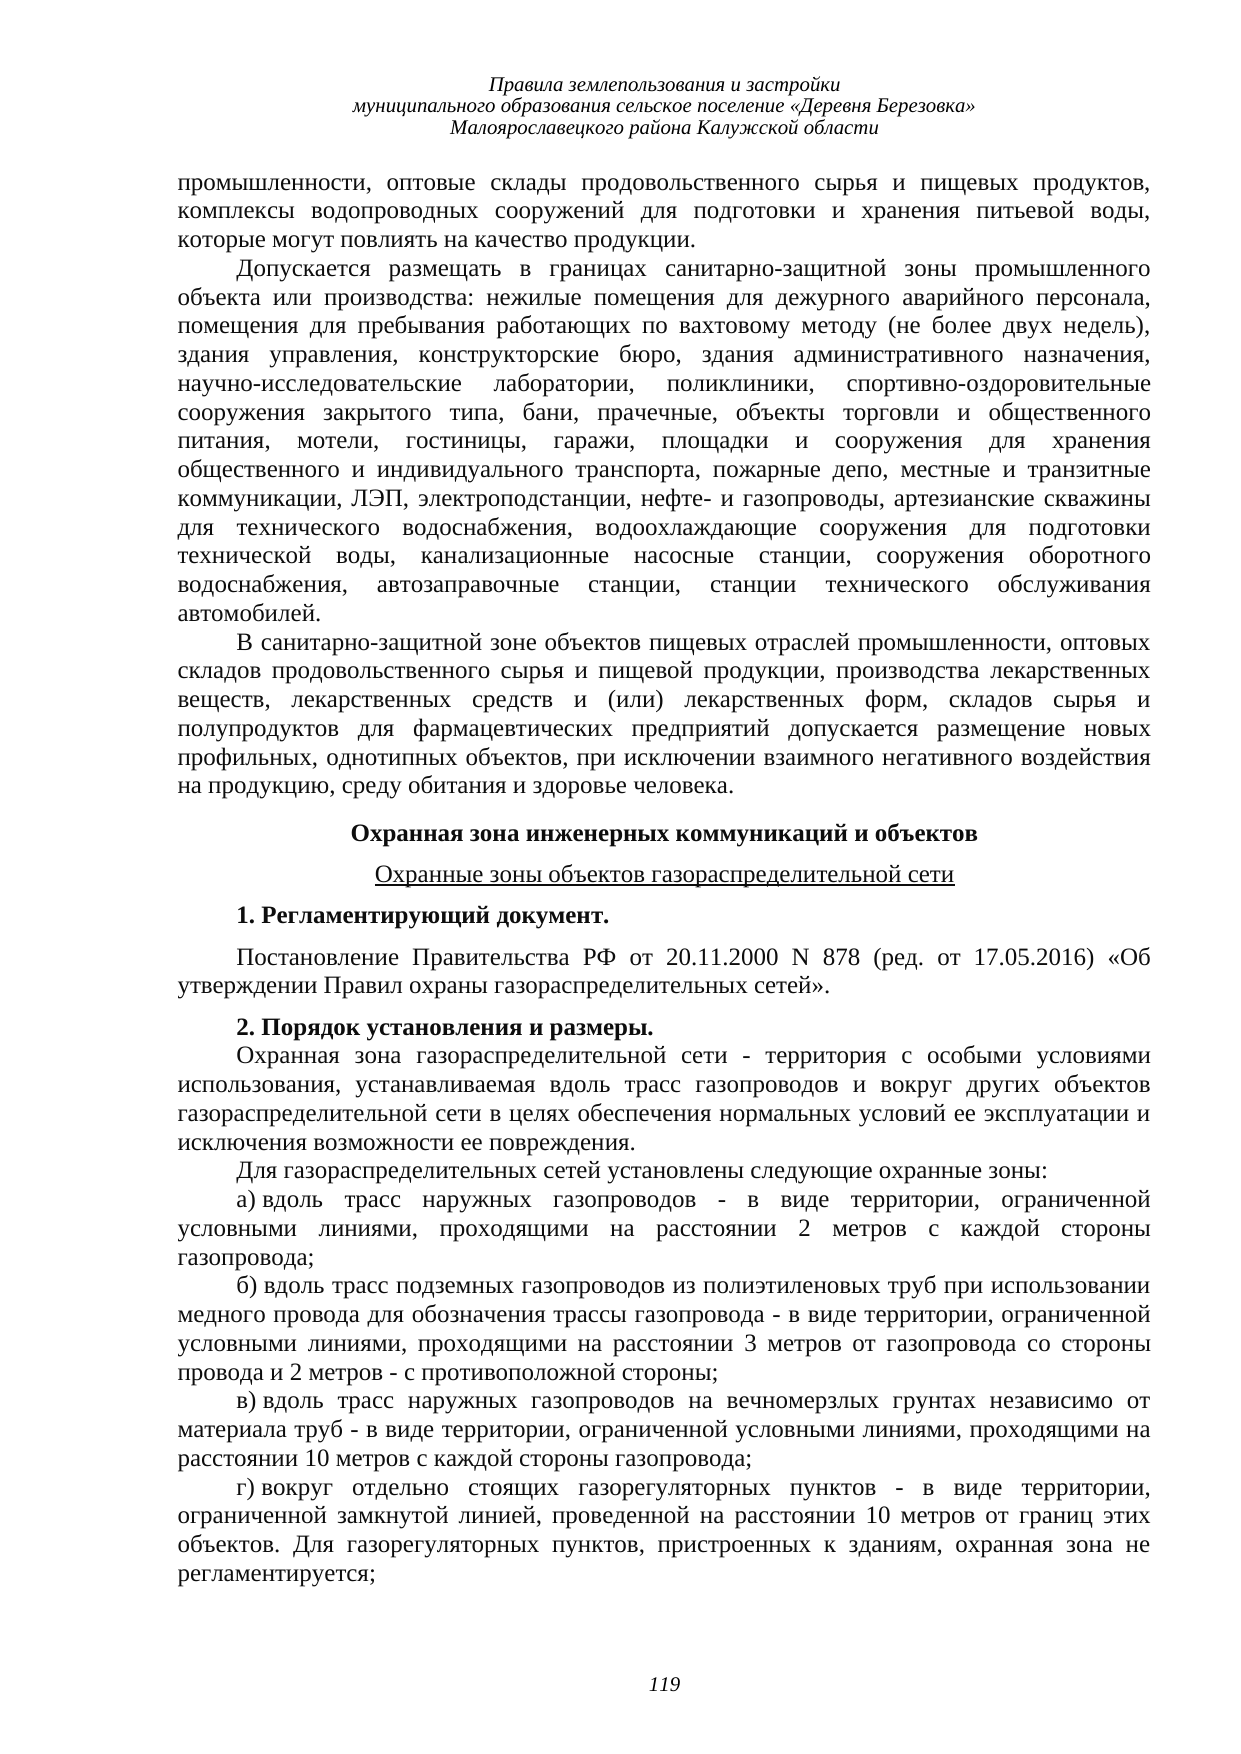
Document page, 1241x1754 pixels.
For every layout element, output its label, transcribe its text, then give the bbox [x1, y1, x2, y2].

list 1. Регламентирующий документ. [236, 900, 1152, 929]
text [177, 167, 1152, 253]
text г) вокруг отдельно стоящих газорегуляторных пунктов - в виде территории, ограниченной замкнутой линией, проведенной на расстоянии 10 метров от границ этих объектов. Для газорегуляторных пунктов, пристроенных к зданиям, охранная зона не регламентируется; [177, 1472, 1152, 1587]
text в) вдоль трасс наружных газопроводов на вечномерзлых грунтах независимо от материала труб - в виде территории, ограниченной условными линиями, проходящими на расстоянии 10 метров с каждой стороны газопровода; [177, 1385, 1152, 1472]
text 2. Порядок установления и размеры. [177, 1012, 1152, 1040]
text б) вдоль трасс подземных газопроводов из полиэтиленовых труб при использовании медного провода для обозначения трассы газопровода - в виде территории, ограниченной условными линиями, проходящими на расстоянии 3 метров от газопровода со стороны провода и 2 метров - с противоположной стороны; [177, 1270, 1152, 1385]
text Охранная зона инженерных коммуникаций и объектов [177, 818, 1152, 847]
text Для газораспределительных сетей установлены следующие охранные зоны: [177, 1155, 1152, 1184]
text Постановление Правительства РФ от 20.11.2000 N 878 (ред. от 17.05.2016) «Об утверждении Правил охраны газораспределительных сетей». [177, 942, 1152, 999]
text Охранная зона газораспределительной сети - территория с особыми условиями использования, устанавливаемая вдоль трасс газопроводов и вокруг других объектов газораспределительной сети в целях обеспечения нормальных условий ее эксплуатации и исключения возможности ее повреждения. [177, 1040, 1152, 1155]
text Допускается размещать в границах санитарно-защитной зоны промышленного объекта или производства: нежилые помещения для дежурного аварийного персонала, помещения для пребывания работающих по вахтовому методу (не более двух недель), здания управления, конструкторские бюро, здания административного назначения, научно-исследовательские лаборатории, поликлиники, спортивно-оздоровительные сооружения закрытого типа, бани, прачечные, объекты торговли и общественного питания, мотели, гостиницы, гаражи, площадки и сооружения для хранения общественного и индивидуального транспорта, пожарные депо, местные и транзитные коммуникации, ЛЭП, электроподстанции, нефте- и газопроводы, артезианские скважины для технического водоснабжения, водоохлаждающие сооружения для подготовки технической воды, канализационные насосные станции, сооружения оборотного водоснабжения, автозаправочные станции, станции технического обслуживания автомобилей. [177, 253, 1152, 627]
text В санитарно-защитной зоне объектов пищевых отраслей промышленности, оптовых складов продовольственного сырья и пищевой продукции, производства лекарственных веществ, лекарственных средств и (или) лекарственных форм, складов сырья и полупродуктов для фармацевтических предприятий допускается размещение новых профильных, однотипных объектов, при исключении взаимного негативного воздействия на продукцию, среду обитания и здоровье человека. [177, 627, 1152, 799]
text а) вдоль трасс наружных газопроводов - в виде территории, ограниченной условными линиями, проходящими на расстоянии 2 метров с каждой стороны газопровода; [177, 1184, 1152, 1270]
text Охранные зоны объектов газораспределительной сети [177, 859, 1152, 888]
